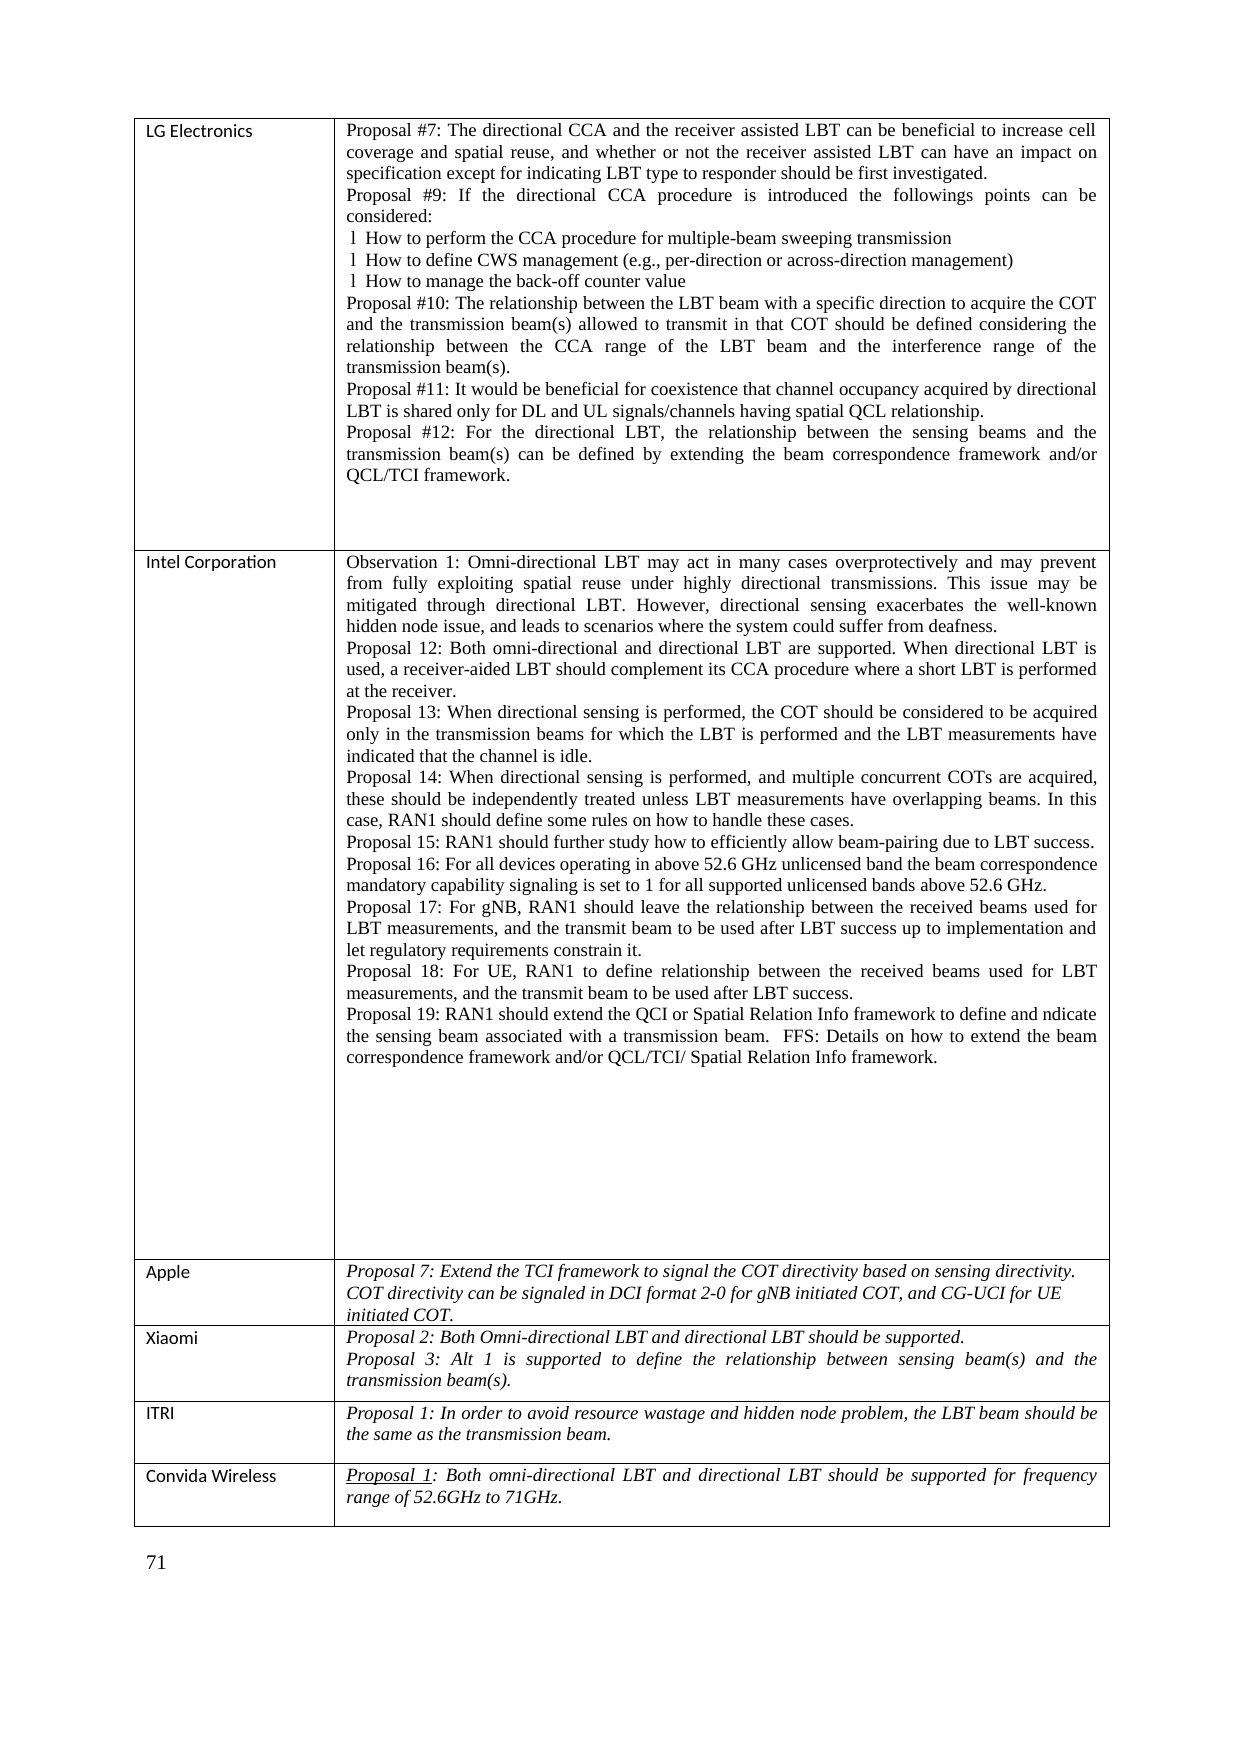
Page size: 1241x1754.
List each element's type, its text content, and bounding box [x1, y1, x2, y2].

table_cell Proposal 1: Both omni-directional LBT and directional LBT should be supported for frequency range of 52.6GHz to 71GHz. [335, 1464, 1109, 1526]
table_cell Proposal 1: In order to avoid resource wastage and hidden node problem, the LBT beam should be the same as the transmission beam. [335, 1402, 1109, 1463]
table_cell ITRI [135, 1402, 334, 1463]
table_cell Observation 1: Omni-directional LBT may act in many cases overprotectively and may prevent from fully exploiting spatial reuse under highly directional transmissions. This issue may be mitigated through directional LBT. However, directional sensing exacerbates the well-known hidden node issue, and leads to scenarios where the system could suffer from deafness. Proposal 12: Both omni-directional and directional LBT are supported. When directional LBT is used, a receiver-aided LBT should complement its CCA procedure where a short LBT is performed at the receiver. Proposal 13: When directional sensing is performed, the COT should be considered to be acquired only in the transmission beams for which the LBT is performed and the LBT measurements have indicated that the channel is idle. Proposal 14: When directional sensing is performed, and multiple concurrent COTs are acquired, these should be independently treated unless LBT measurements have overlapping beams. In this case, RAN1 should define some rules on how to handle these cases. Proposal 15: RAN1 should further study how to efficiently allow beam-pairing due to LBT success. Proposal 16: For all devices operating in above 52.6 GHz unlicensed band the beam correspondence mandatory capability signaling is set to 1 for all supported unlicensed bands above 52.6 GHz. Proposal 17: For gNB, RAN1 should leave the relationship between the received beams used for LBT measurements, and the transmit beam to be used after LBT success up to implementation and let regulatory requirements constrain it. Proposal 18: For UE, RAN1 to define relationship between the received beams used for LBT measurements, and the transmit beam to be used after LBT success. Proposal 19: RAN1 should extend the QCI or Spatial Relation Info framework to define and ndicate the sensing beam associated with a transmission beam. FFS: Details on how to extend the beam correspondence framework and/or QCL/TCI/ Spatial Relation Info framework. [335, 551, 1109, 1259]
table_cell Proposal 7: Extend the TCI framework to signal the COT directivity based on sensing directivity. COT directivity can be signaled in DCI format 2-0 for gNB initiated COT, and CG-UCI for UE initiated COT. [335, 1260, 1109, 1325]
table_cell Convida Wireless [135, 1464, 334, 1526]
table_cell Proposal #7: The directional CCA and the receiver assisted LBT can be beneficial to increase cell coverage and spatial reuse, and whether or not the receiver assisted LBT can have an impact on specification except for indicating LBT type to responder should be first investigated. Proposal #9: If the directional CCA procedure is introduced the followings points can be considered: l How to perform the CCA procedure for multiple-beam sweeping transmission l How to define CWS management (e.g., per-direction or across-direction management) l How to manage the back-off counter value Proposal #10: The relationship between the LBT beam with a specific direction to acquire the COT and the transmission beam(s) allowed to transmit in that COT should be defined considering the relationship between the CCA range of the LBT beam and the interference range of the transmission beam(s). Proposal #11: It would be beneficial for coexistence that channel occupancy acquired by directional LBT is shared only for DL and UL signals/channels having spatial QCL relationship. Proposal #12: For the directional LBT, the relationship between the sensing beams and the transmission beam(s) can be defined by extending the beam correspondence framework and/or QCL/TCI framework. [335, 119, 1109, 549]
table_cell Proposal 2: Both Omni-directional LBT and directional LBT should be supported. Proposal 3: Alt 1 is supported to define the relationship between sensing beam(s) and the transmission beam(s). [335, 1326, 1109, 1401]
table_cell Apple [135, 1260, 334, 1325]
table_cell Xiaomi [135, 1326, 334, 1401]
table_cell LG Electronics [135, 119, 334, 549]
table_cell Intel Corporation [135, 551, 334, 1259]
